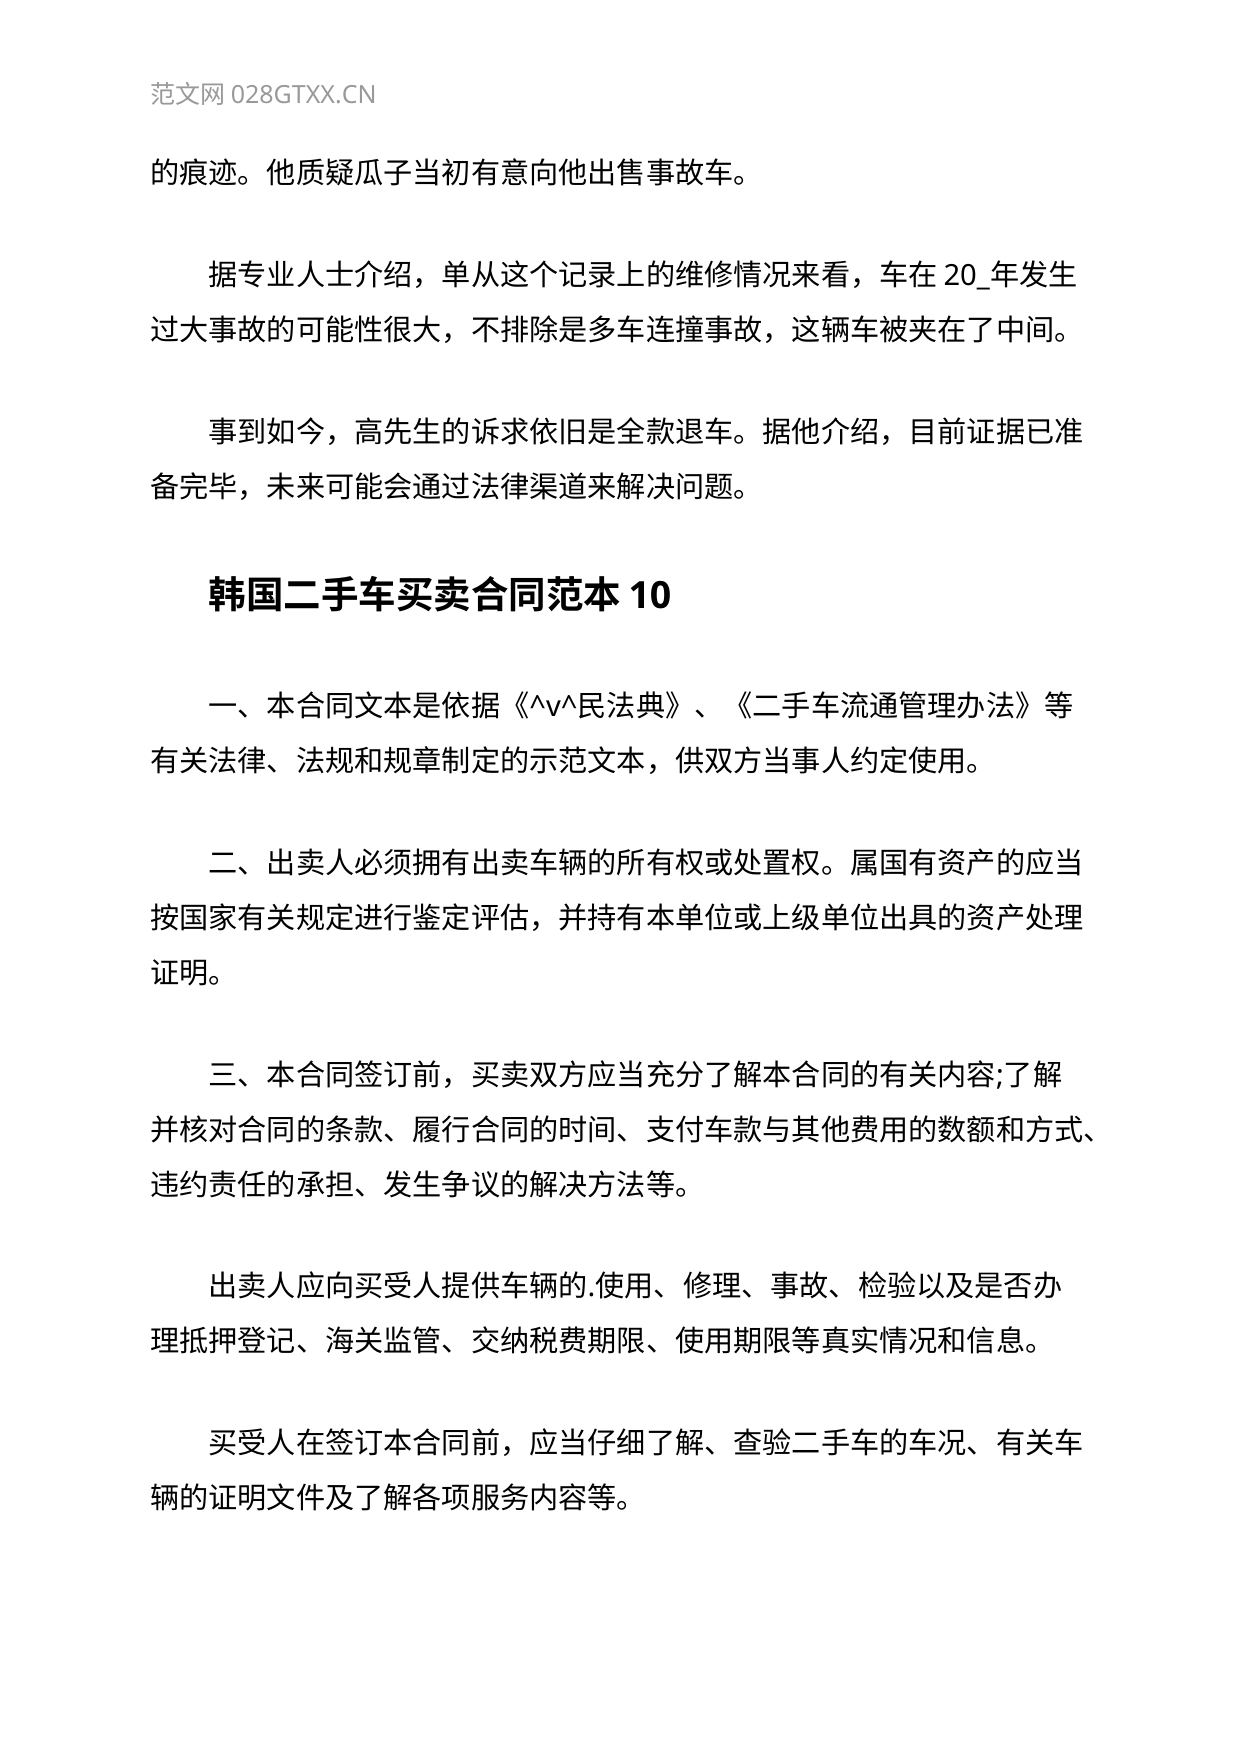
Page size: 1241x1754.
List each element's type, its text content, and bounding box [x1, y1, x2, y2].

text 三、本合同签订前，买卖双方应当充分了解本合同的有关内容;了解并核对合同的条款、履行合同的时间、支付车款与其他费用的数额和方式、违约责任的承担、发生争议的解决方法等。 [150, 1051, 1090, 1203]
text 韩国二手车买卖合同范本10 [150, 565, 1090, 620]
text 二、出卖人必须拥有出卖车辆的所有权或处置权。属国有资产的应当按国家有关规定进行鉴定评估，并持有本单位或上级单位出具的资产处理证明。 [150, 839, 1090, 992]
text 买受人在签订本合同前，应当仔细了解、查验二手车的车况、有关车辆的证明文件及了解各项服务内容等。 [150, 1419, 1090, 1517]
text 事到如今，高先生的诉求依旧是全款退车。据他介绍，目前证据已准备完毕，未来可能会通过法律渠道来解决问题。 [150, 408, 1090, 506]
text 一、本合同文本是依据《^v^民法典》、《二手车流通管理办法》等有关法律、法规和规章制定的示范文本，供双方当事人约定使用。 [150, 683, 1090, 780]
text 出卖人应向买受人提供车辆的.使用、修理、事故、检验以及是否办理抵押登记、海关监管、交纳税费期限、使用期限等真实情况和信息。 [150, 1263, 1090, 1360]
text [150, 150, 1090, 192]
text 据专业人士介绍，单从这个记录上的维修情况来看，车在20_年发生过大事故的可能性很大，不排除是多车连撞事故，这辆车被夹在了中间。 [150, 252, 1090, 349]
